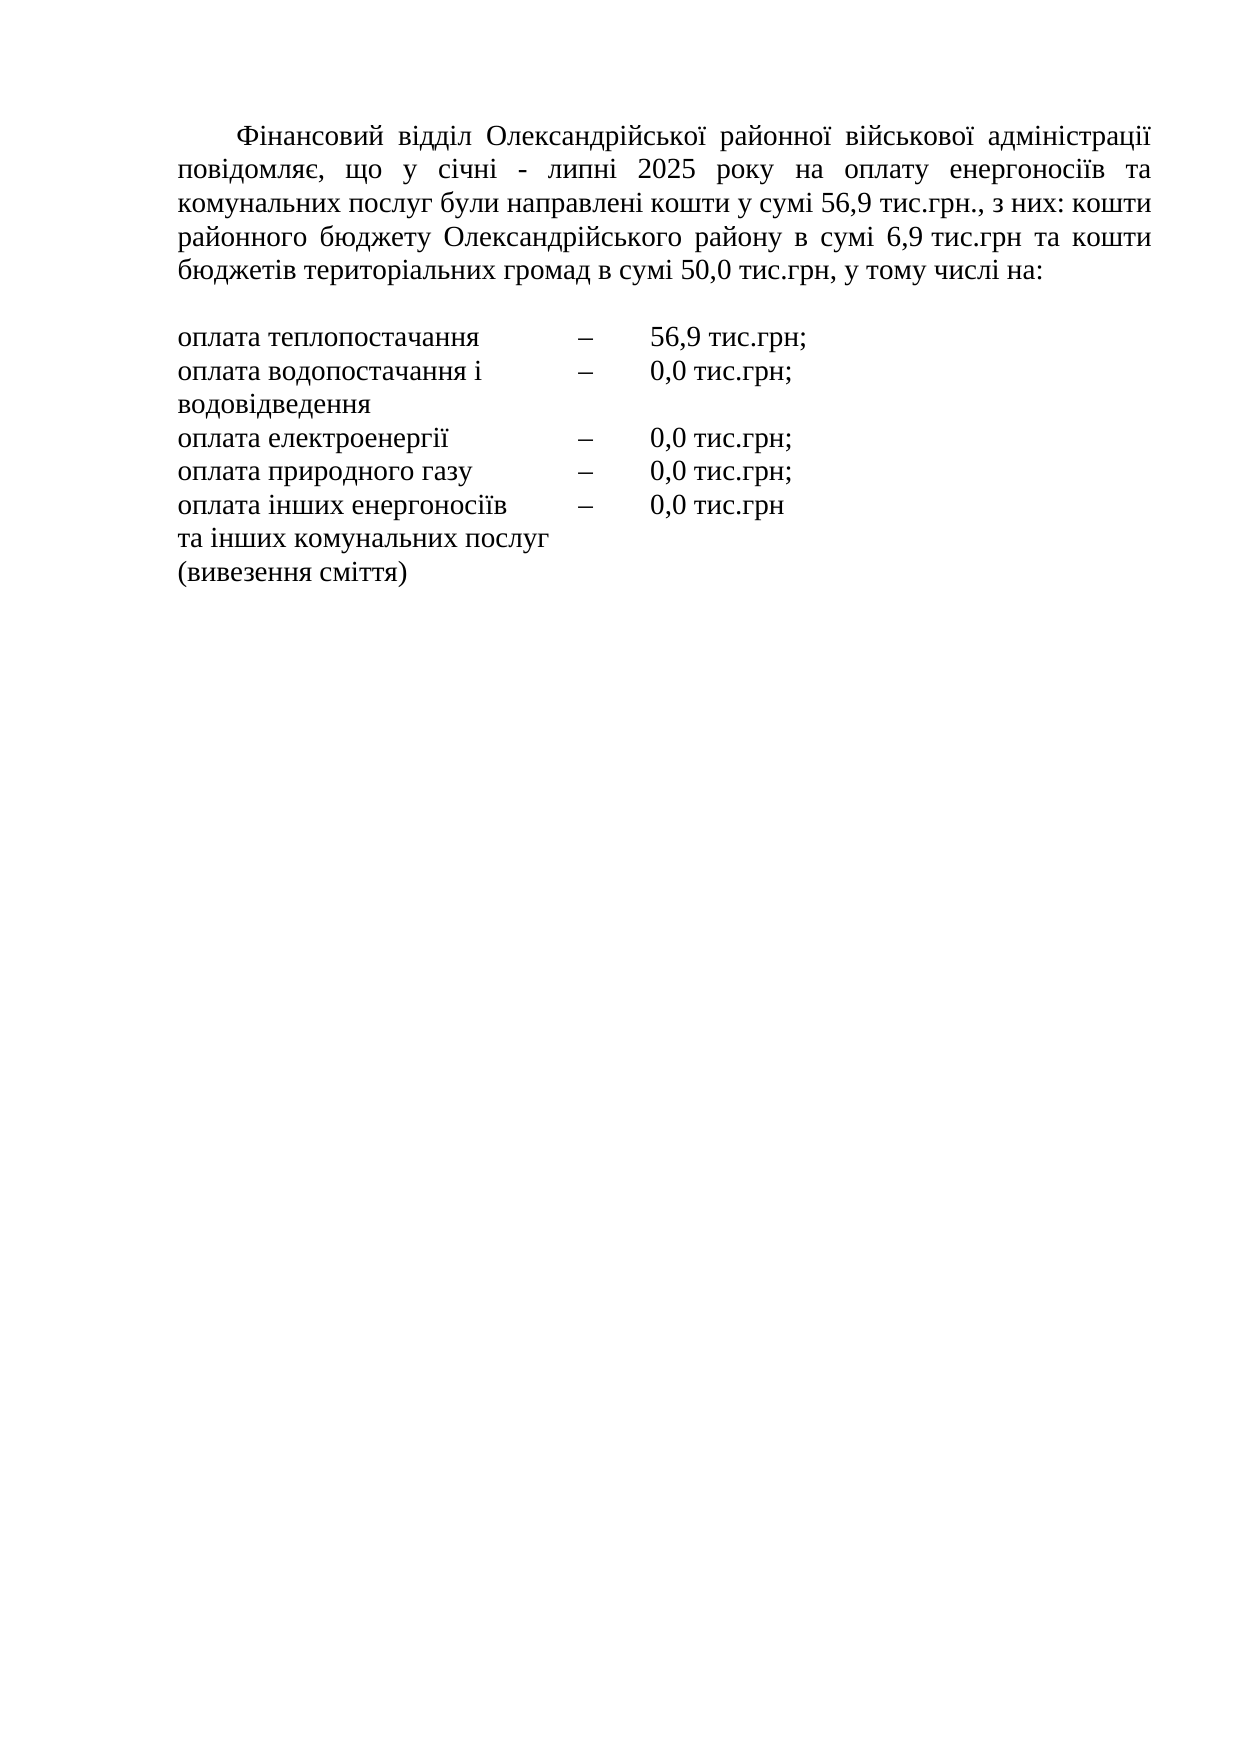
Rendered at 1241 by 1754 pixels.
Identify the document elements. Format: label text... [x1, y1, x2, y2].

table_cell оплата інших енергоносіїв та інших комунальних послуг (вивезення сміття) [166, 487, 567, 588]
table_cell – [567, 420, 639, 453]
table_header – [567, 319, 639, 353]
table_cell 0,0 тис.грн; [639, 454, 1163, 487]
table_header оплата теплопостачання [166, 319, 567, 353]
table_cell – [567, 487, 639, 588]
table_cell – [567, 353, 639, 420]
table_cell 0,0 тис.грн [639, 487, 1163, 588]
table_cell оплата водопостачання і водовідведення [166, 353, 567, 420]
table_cell оплата електроенергії [166, 420, 567, 453]
table_cell 0,0 тис.грн; [639, 353, 1163, 420]
table_cell 0,0 тис.грн; [639, 420, 1163, 453]
text Фінансовий відділ Олександрійської районної військової адміністрації повідомляє, що у січні - липні 2025 року на оплату енергоносіїв та комунальних послуг були направлені кошти у сумі 56,9 тис.грн., з них: кошти районного бюджету Олександрійського району в сумі 6,9 тис.грн та кошти бюджетів територіальних громад в сумі 50,0 тис.грн, у тому числі на: [177, 118, 1152, 286]
table_cell – [567, 454, 639, 487]
table_cell оплата природного газу [166, 454, 567, 487]
table_header 56,9 тис.грн; [639, 319, 1163, 353]
